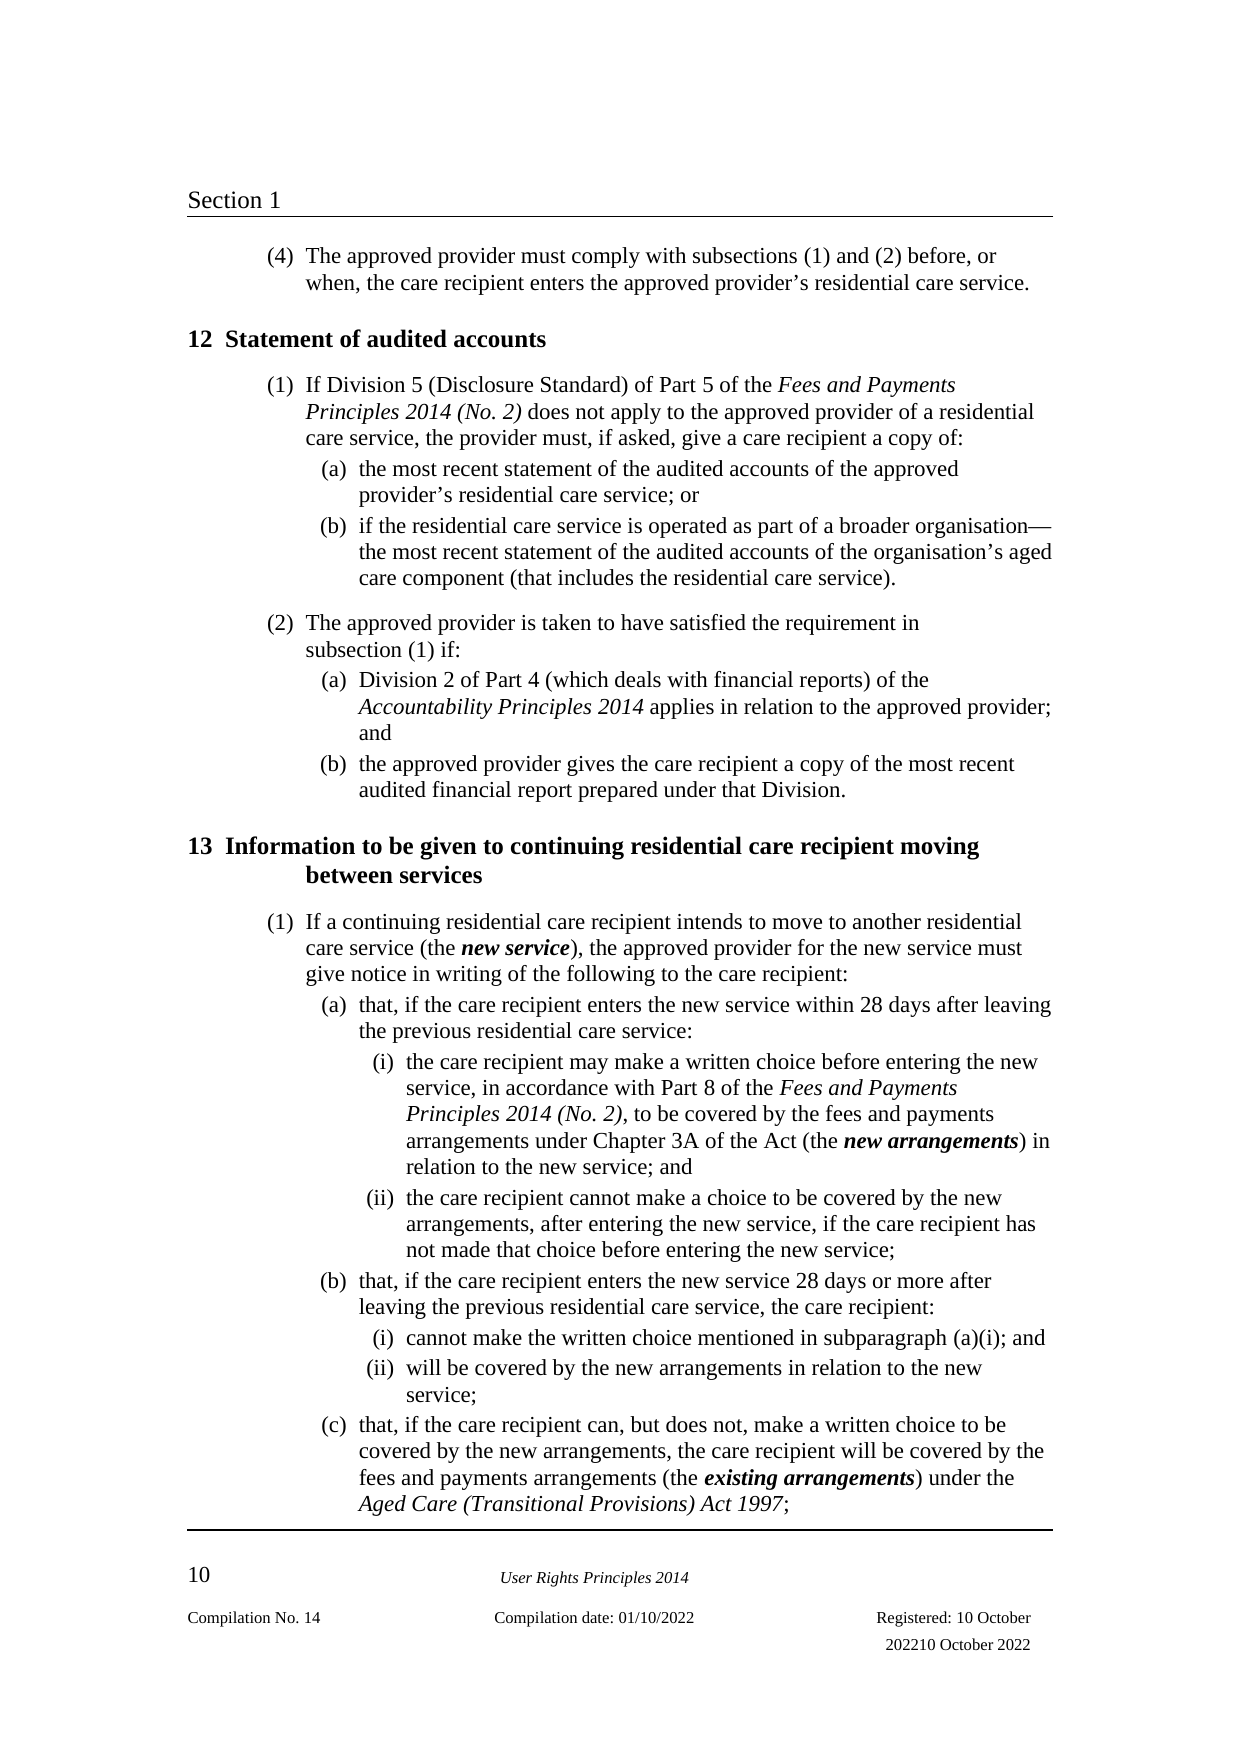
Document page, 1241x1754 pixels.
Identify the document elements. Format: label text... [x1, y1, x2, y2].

text (b) the approved provider gives the care recipient a copy of the most recent audited financial report prepared under that Division. [187, 749, 1053, 802]
text (ii) will be covered by the new arrangements in relation to the new service; [187, 1354, 1053, 1407]
text (i) the care recipient may make a written choice before entering the new service, in accordance with Part 8 of the Fees and Payments Principles 2014 (No. 2), to be covered by the fees and payments arrangements under Chapter 3A of the Act (the new arrangements) in relation to the new service; and [187, 1048, 1053, 1179]
text (b) if the residential care service is operated as part of a broader organisation—the most recent statement of the audited accounts of the organisation’s aged care component (that includes the residential care service). [187, 512, 1053, 591]
text (b) that, if the care recipient enters the new service 28 days or more after leaving the previous residential care service, the care recipient: [187, 1267, 1053, 1320]
text (a) the most recent statement of the audited accounts of the approved provider’s residential care service; or [187, 455, 1053, 507]
text (2) The approved provider is taken to have satisfied the requirement in subsection (1) if: [187, 609, 1053, 662]
text (i) cannot make the written choice mentioned in subparagraph (a)(i); and [187, 1324, 1053, 1350]
text (a) that, if the care recipient enters the new service within 28 days after leaving the previous residential care service: [187, 991, 1053, 1044]
text (1) If a continuing residential care recipient intends to move to another residential care service (the new service), the approved provider for the new service must give notice in writing of the following to the care recipient: [187, 908, 1053, 987]
text (4) The approved provider must comply with subsections (1) and (2) before, or when, the care recipient enters the approved provider’s residential care service. [187, 242, 1053, 295]
text (a) Division 2 of Part 4 (which deals with financial reports) of the Accountability Principles 2014 applies in relation to the approved provider; and [187, 666, 1053, 745]
text 12 Statement of audited accounts [187, 324, 1053, 353]
text (c) that, if the care recipient can, but does not, make a written choice to be covered by the new arrangements, the care recipient will be covered by the fees and payments arrangements (the existing arrangements) under the Aged Care (Transitional Provisions) Act 1997; [187, 1411, 1053, 1517]
text (ii) the care recipient cannot make a choice to be covered by the new arrangements, after entering the new service, if the care recipient has not made that choice before entering the new service; [187, 1184, 1053, 1263]
text (1) If Division 5 (Disclosure Standard) of Part 5 of the Fees and Payments Principles 2014 (No. 2) does not apply to the approved provider of a residential care service, the provider must, if asked, give a care recipient a copy of: [187, 372, 1053, 451]
text 13 Information to be given to continuing residential care recipient moving between services [187, 831, 1053, 889]
